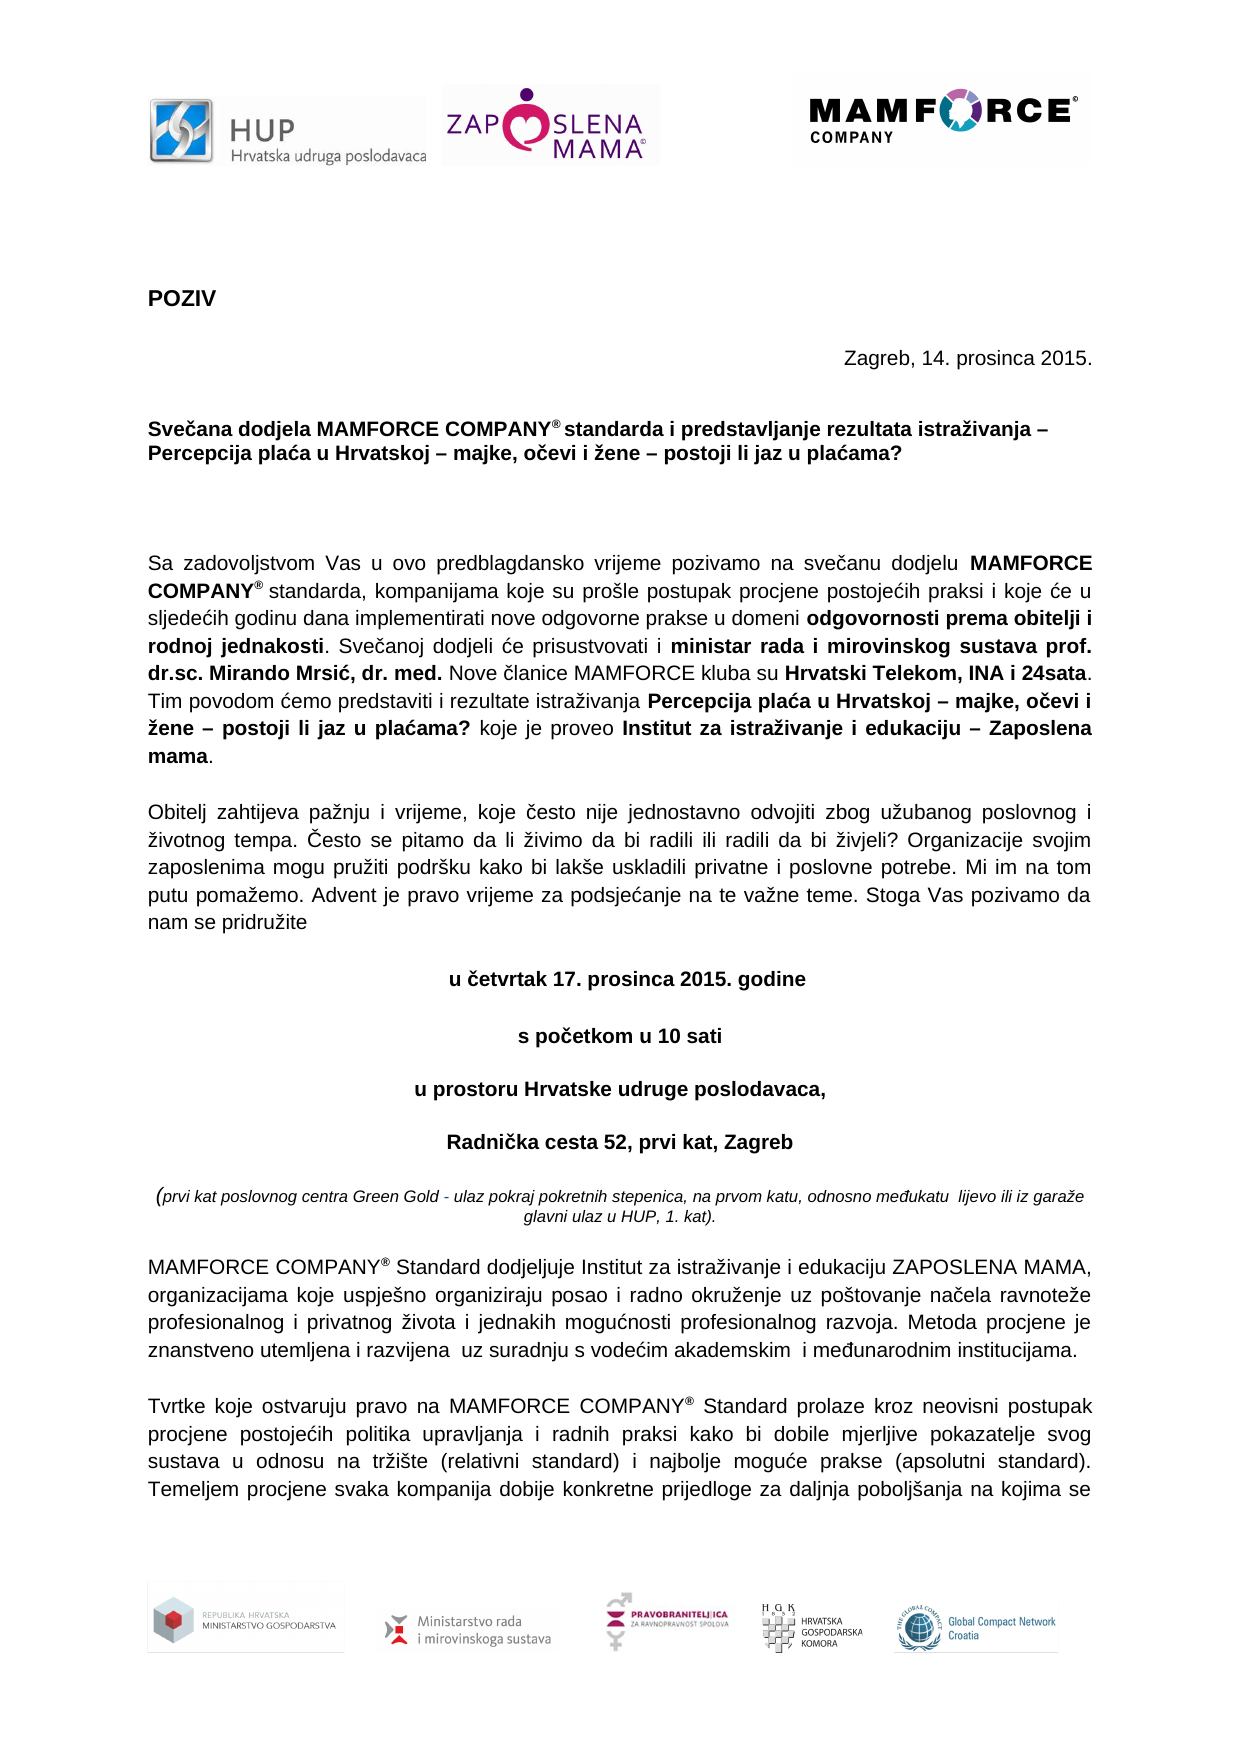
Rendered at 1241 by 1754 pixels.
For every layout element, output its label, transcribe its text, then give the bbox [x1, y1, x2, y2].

picture [147, 96, 427, 166]
text POZIV [148, 285, 1093, 312]
text Svečana dodjela MAMFORCE COMPANY® standarda i predstavljanje rezultata istraživanja – Percepcija plaća u Hrvatskoj – majke, očevi i žene – postoji li jaz u plaćama? [148, 417, 1093, 465]
picture [893, 1602, 1059, 1653]
text MAMFORCE COMPANY® Standard dodjeljuje Institut za istraživanje i edukaciju ZAPOSLENA MAMA, organizacijama koje uspješno organiziraju posao i radno okruženje uz poštovanje načela ravnoteže profesionalnog i privatnog života i jednakih mogućnosti profesionalnog razvoja. Metoda procjene je znanstveno utemljena i razvijena uz suradnju s vodećim akademskim i međunarodnim institucijama. [148, 1255, 1093, 1362]
text u prostoru Hrvatske udruge poslodavaca, [148, 1077, 1093, 1101]
text Zagreb, 14. prosinca 2015. [148, 345, 1093, 369]
text Sa zadovoljstvom Vas u ovo predblagdansko vrijeme pozivamo na svečanu dodjelu MAMFORCE COMPANY® standarda, kompanijama koje su prošle postupak procjene postojećih praksi i koje će u sljedećih godinu dana implementirati nove odgovorne prakse u domeni odgovornosti prema obitelji i rodnoj jednakosti. Svečanoj dodjeli će prisustvovati i ministar rada i mirovinskog sustava prof. dr.sc. Mirando Mrsić, dr. med. Nove članice MAMFORCE kluba su Hrvatski Telekom, INA i 24sata. Tim povodom ćemo predstaviti i rezultate istraživanja Percepcija plaća u Hrvatskoj – majke, očevi i žene – postoji li jaz u plaćama? koje je proveo Institut za istraživanje i edukaciju – Zaposlena mama. [148, 551, 1093, 767]
text s početkom u 10 sati [148, 1023, 1093, 1047]
text (prvi kat poslovnog centra Green Gold - ulaz pokraj pokretnih stepenica, na prvom katu, odnosno međukatu lijevo ili iz garaže glavni ulaz u HUP, 1. kat). [148, 1183, 1093, 1226]
picture [375, 1606, 560, 1653]
text u četvrtak 17. prosinca 2015. godine [369, 967, 1093, 991]
picture [762, 1604, 863, 1653]
picture [791, 73, 1093, 166]
picture [441, 84, 661, 166]
text Obitelj zahtijeva pažnju i vrijeme, koje često nije jednostavno odvojiti zbog užubanog poslovnog i životnog tempa. Često se pitamo da li živimo da bi radili ili radili da bi živjeli? Organizacije svojim zaposlenima mogu pružiti podršku kako bi lakše uskladili privatne i poslovne potrebe. Mi im na tom putu pomažemo. Advent je pravo vrijeme za podsjećanje na te važne teme. Stoga Vas pozivamo da nam se pridružite [148, 800, 1093, 934]
picture [600, 1585, 742, 1653]
picture [147, 1581, 345, 1653]
text Radnička cesta 52, prvi kat, Zagreb [148, 1130, 1093, 1154]
